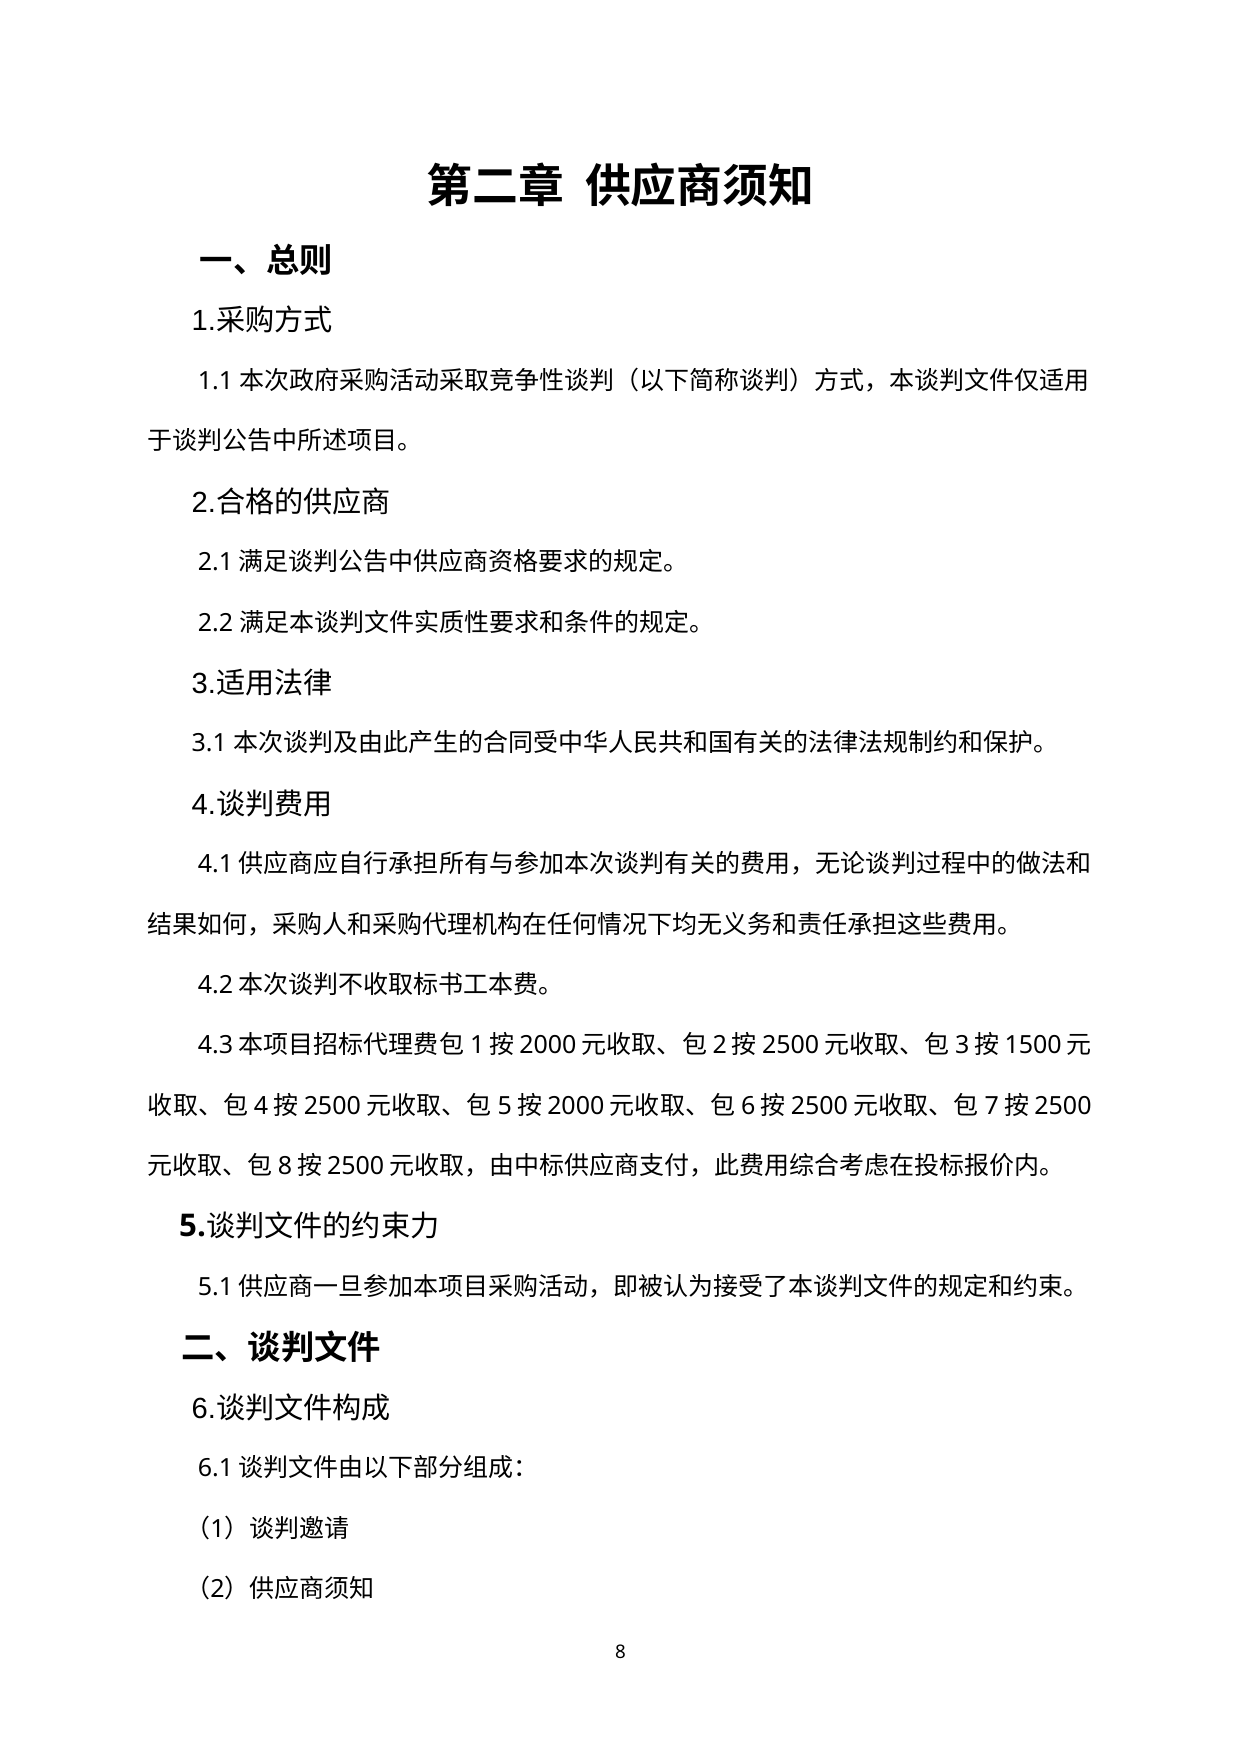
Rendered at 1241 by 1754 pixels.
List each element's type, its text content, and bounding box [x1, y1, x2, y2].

text 4.1供应商应自行承担所有与参加本次谈判有关的费用，无论谈判过程中的做法和结果如何，采购人和采购代理机构在任何情况下均无义务和责任承担这些费用。 [148, 832, 1093, 952]
text 二、谈判文件 [148, 1315, 1093, 1375]
text 1.1 本次政府采购活动采取竞争性谈判（以下简称谈判）方式，本谈判文件仅适用于谈判公告中所述项目。 [148, 348, 1093, 469]
text （1）谈判邀请 [148, 1496, 1093, 1557]
text 1.采购方式 [148, 288, 1093, 348]
text 5.谈判文件的约束力 [148, 1194, 1093, 1254]
text 一、总则 [148, 227, 1093, 288]
text 4.3本项目招标代理费包1按2000元收取、包2按2500元收取、包3按1500元收取、包4按2500元收取、包5按2000元收取、包6按2500元收取、包7按2500元收取、包8按2500元收取，由中标供应商支付，此费用综合考虑在投标报价内。 [148, 1013, 1093, 1194]
text （2）供应商须知 [148, 1557, 1093, 1617]
text 3.1 本次谈判及由此产生的合同受中华人民共和国有关的法律法规制约和保护。 [148, 711, 1093, 771]
text 6.谈判文件构成 [148, 1375, 1093, 1436]
text 4.谈判费用 [148, 771, 1093, 832]
text 2.2 满足本谈判文件实质性要求和条件的规定。 [148, 590, 1093, 650]
text 第二章 供应商须知 [148, 137, 1093, 227]
text 4.2本次谈判不收取标书工本费。 [148, 952, 1093, 1013]
text 2.1满足谈判公告中供应商资格要求的规定。 [148, 529, 1093, 590]
text 6.1谈判文件由以下部分组成： [148, 1436, 1093, 1496]
text 5.1供应商一旦参加本项目采购活动，即被认为接受了本谈判文件的规定和约束。 [148, 1254, 1093, 1315]
text 2.合格的供应商 [148, 469, 1093, 529]
text 3.适用法律 [148, 650, 1093, 711]
